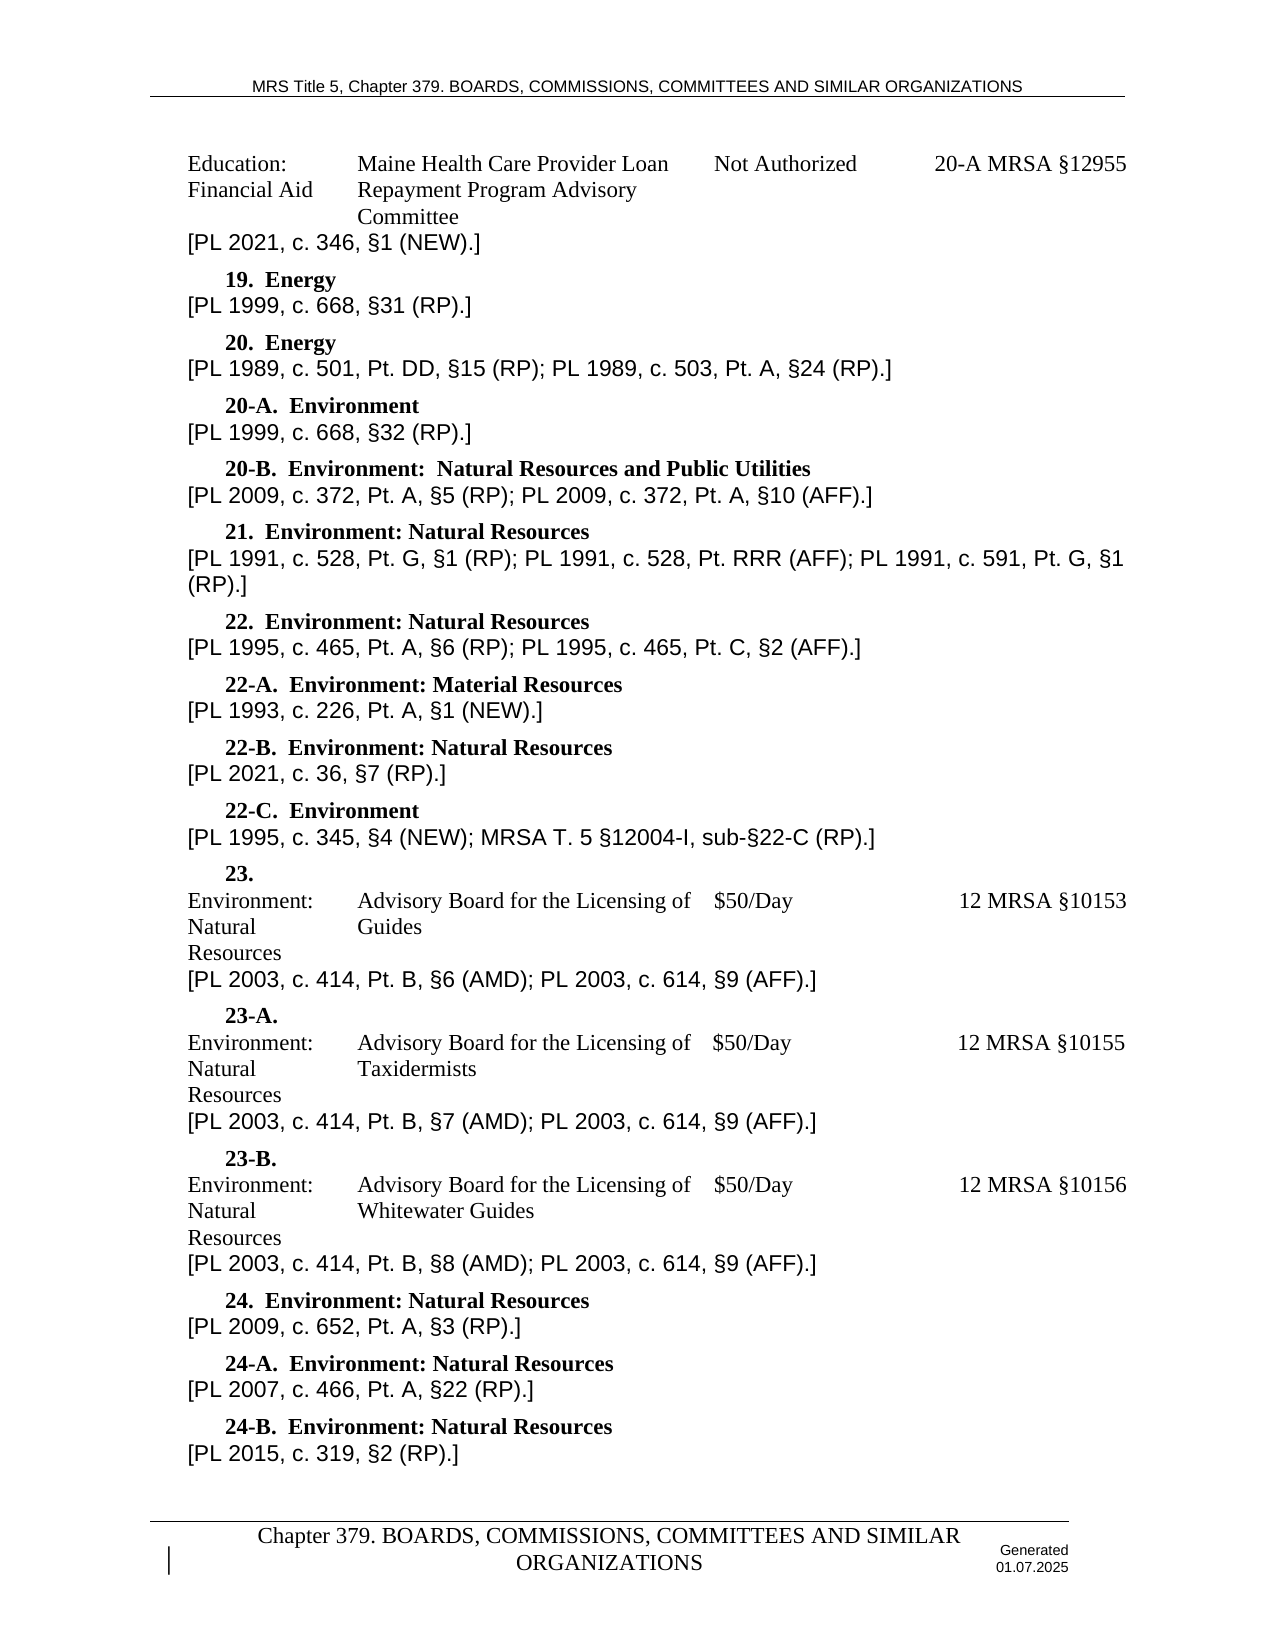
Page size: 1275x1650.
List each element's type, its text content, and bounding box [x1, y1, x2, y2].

text [PL 2021, c. 346, §1 (NEW).] [187, 229, 1125, 255]
table_header Not Authorized [714, 150, 930, 229]
text [PL 2009, c. 652, Pt. A, §3 (RP).] [187, 1313, 1125, 1339]
table_header Advisory Board for the Licensing of Guides [357, 887, 714, 966]
text 23-A. [187, 1002, 1125, 1029]
text 19. Energy [187, 266, 1125, 292]
text [PL 1995, c. 465, Pt. A, §6 (RP); PL 1995, c. 465, Pt. C, §2 (AFF).] [187, 634, 1125, 661]
text [PL 2021, c. 36, §7 (RP).] [187, 760, 1125, 787]
text [PL 2009, c. 372, Pt. A, §5 (RP); PL 2009, c. 372, Pt. A, §10 (AFF).] [187, 482, 1125, 508]
table_header 12 MRSA §10156 [930, 1171, 1126, 1250]
text [PL 1989, c. 501, Pt. DD, §15 (RP); PL 1989, c. 503, Pt. A, §24 (RP).] [187, 355, 1125, 382]
text [PL 1999, c. 668, §31 (RP).] [187, 292, 1125, 318]
text [PL 2007, c. 466, Pt. A, §22 (RP).] [187, 1376, 1125, 1403]
table_header Maine Health Care Provider Loan Repayment Program Advisory Committee [357, 150, 714, 229]
table_header $50/Day [713, 1029, 928, 1108]
table_header Advisory Board for the Licensing of Taxidermists [357, 1029, 712, 1108]
text [PL 1995, c. 345, §4 (NEW); MRSA T. 5 §12004-I, sub-§22-C (RP).] [187, 823, 1125, 850]
text 22-A. Environment: Material Resources [187, 671, 1125, 697]
text 23-B. [187, 1145, 1125, 1171]
table_header Education: Financial Aid [188, 150, 357, 229]
text 24-A. Environment: Natural Resources [187, 1350, 1125, 1376]
text [PL 1993, c. 226, Pt. A, §1 (NEW).] [187, 697, 1125, 724]
text 21. Environment: Natural Resources [187, 518, 1125, 545]
table_header Advisory Board for the Licensing of Whitewater Guides [357, 1171, 714, 1250]
table_header Environment: Natural Resources [188, 887, 357, 966]
table_header $50/Day [714, 1171, 930, 1250]
text 22-B. Environment: Natural Resources [187, 734, 1125, 760]
text [PL 1999, c. 668, §32 (RP).] [187, 418, 1125, 445]
text [PL 2003, c. 414, Pt. B, §7 (AMD); PL 2003, c. 614, §9 (AFF).] [187, 1108, 1125, 1134]
text 20-B. Environment: Natural Resources and Public Utilities [187, 455, 1125, 482]
text 22-C. Environment [187, 797, 1125, 823]
text 24. Environment: Natural Resources [187, 1287, 1125, 1313]
text 23. [187, 860, 1125, 887]
table_header $50/Day [714, 887, 930, 966]
text 20-A. Environment [187, 392, 1125, 418]
table_header Environment: Natural Resources [188, 1171, 357, 1250]
text [PL 2003, c. 414, Pt. B, §8 (AMD); PL 2003, c. 614, §9 (AFF).] [187, 1250, 1125, 1276]
text 24-B. Environment: Natural Resources [187, 1413, 1125, 1439]
table_header 12 MRSA §10155 [929, 1029, 1125, 1108]
table_header Environment: Natural Resources [188, 1029, 357, 1108]
text [PL 1991, c. 528, Pt. G, §1 (RP); PL 1991, c. 528, Pt. RRR (AFF); PL 1991, c. 591, Pt. G, §1 (RP).] [187, 545, 1125, 597]
text [PL 2015, c. 319, §2 (RP).] [187, 1439, 1125, 1466]
text [PL 2003, c. 414, Pt. B, §6 (AMD); PL 2003, c. 614, §9 (AFF).] [187, 966, 1125, 992]
text 20. Energy [187, 329, 1125, 355]
table_header 12 MRSA §10153 [930, 887, 1126, 966]
text 22. Environment: Natural Resources [187, 608, 1125, 634]
table_header 20‑A MRSA §12955 [930, 150, 1126, 229]
